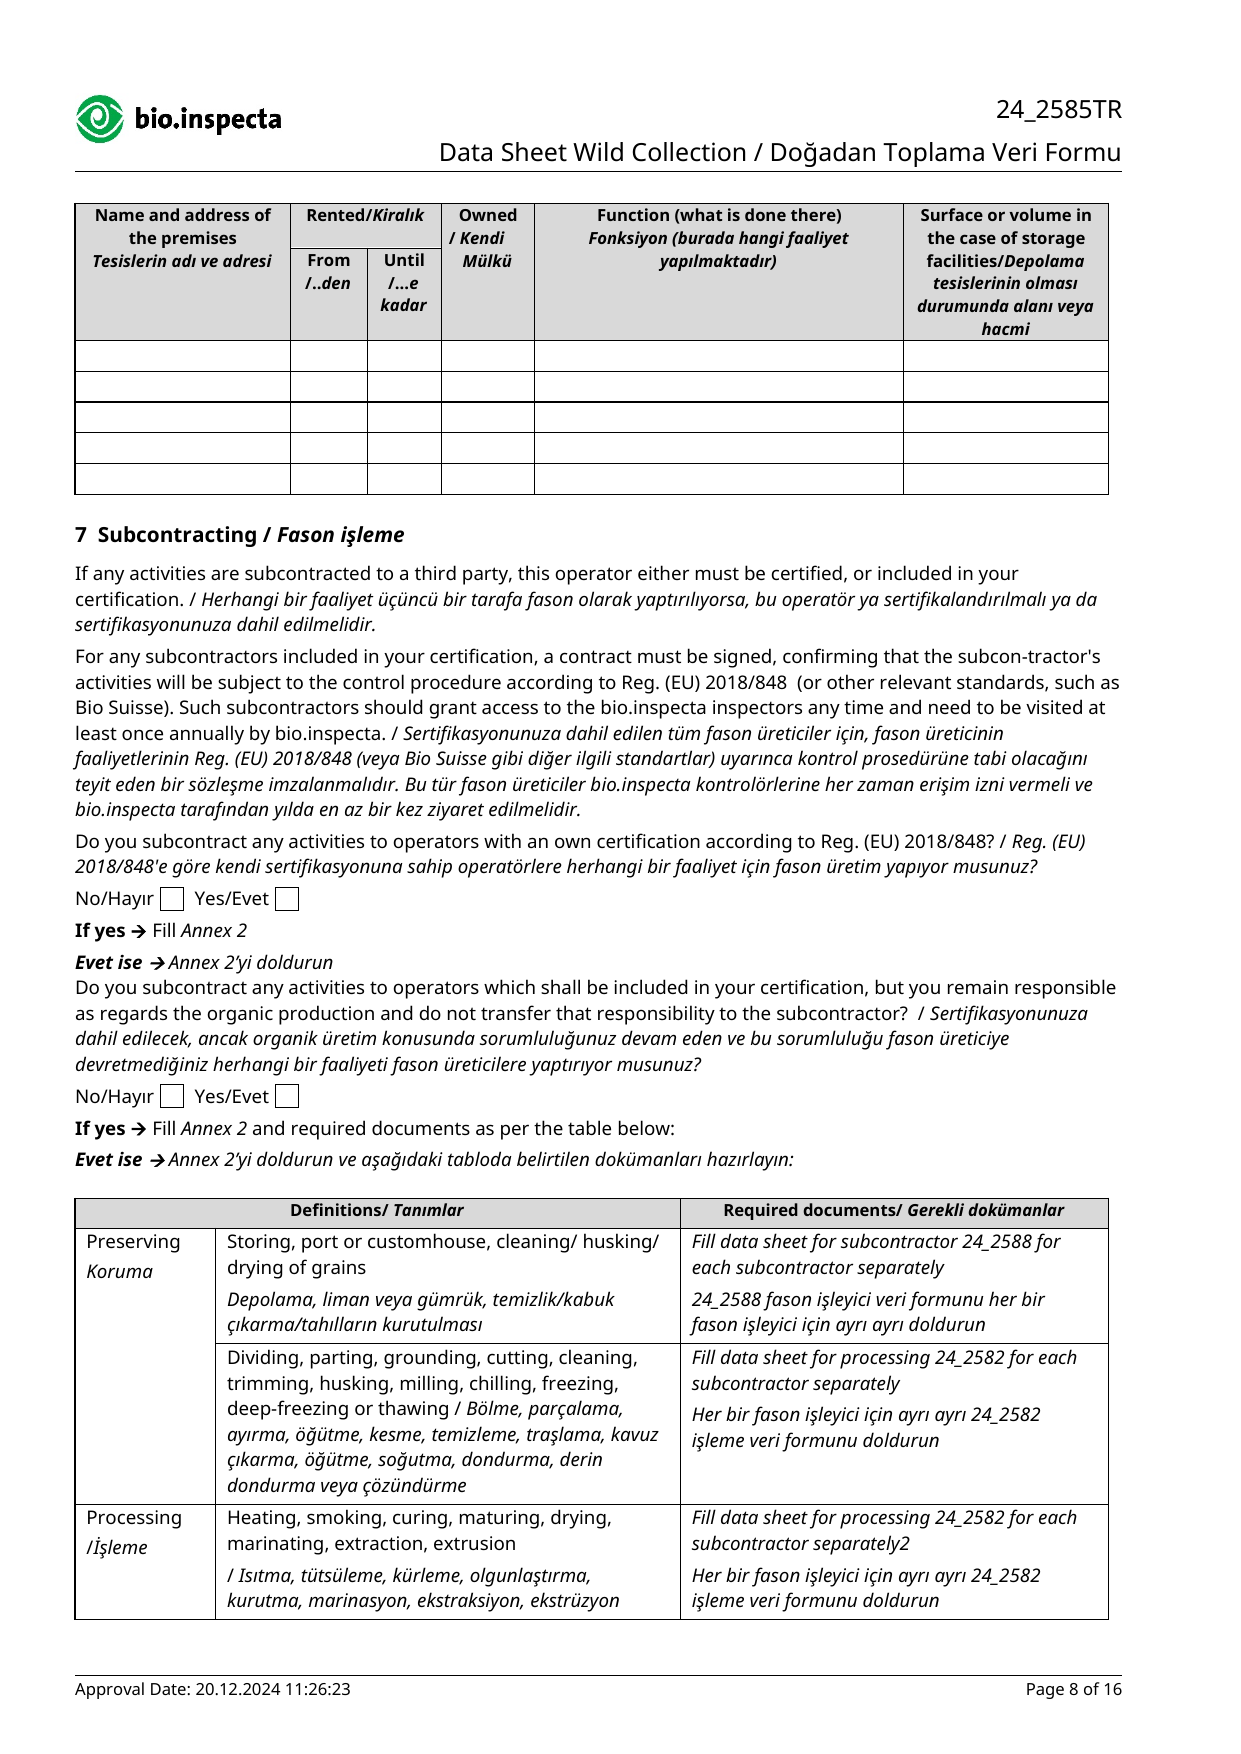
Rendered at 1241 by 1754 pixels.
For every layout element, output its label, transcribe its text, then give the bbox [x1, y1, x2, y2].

table_header Owned / Kendi Mülkü [442, 204, 534, 340]
table_cell Until /…e kadar [368, 249, 441, 340]
table_cell [368, 372, 441, 401]
table_cell [442, 372, 534, 401]
table_cell [368, 433, 441, 463]
table_cell [291, 464, 367, 494]
table_header Name and address of the premises Tesislerin adı ve adresi [76, 204, 290, 340]
table_cell [904, 372, 1108, 401]
table_cell Fill data sheet for processing 24_2582 for each subcontractor separately2 Her bir fason işleyici için ayrı ayrı 24_2582 işleme veri formunu doldurun [681, 1505, 1108, 1619]
table_cell Preserving Koruma [76, 1229, 215, 1504]
table_cell [535, 403, 903, 432]
table_cell [76, 464, 290, 494]
text If yes Fill Annex 2 [75, 917, 1122, 943]
table_header Function (what is done there) Fonksiyon (burada hangi faaliyet yapılmaktadır) [535, 204, 903, 340]
table_cell [442, 433, 534, 463]
table_cell Processing /İşleme [76, 1505, 215, 1619]
table_cell [291, 433, 367, 463]
table_cell [535, 433, 903, 463]
table_header Required documents/ Gerekli dokümanlar [681, 1199, 1108, 1228]
picture [75, 93, 289, 144]
table_cell [535, 372, 903, 401]
table_cell [535, 464, 903, 494]
table_cell Fill data sheet for subcontractor 24_2588 for each subcontractor separately 24_2588 fason işleyici veri formunu her bir fason işleyici için ayrı ayrı doldurun [681, 1229, 1108, 1343]
table_cell [76, 433, 290, 463]
table_header Surface or volume in the case of storage facilities/Depolama tesislerinin olması durumunda alanı veya hacmi [904, 204, 1108, 340]
text Evet ise Annex 2’yi doldurun ve aşağıdaki tabloda belirtilen dokümanları hazırlayın: [75, 1147, 1122, 1172]
table_cell [442, 341, 534, 371]
table_cell [904, 341, 1108, 371]
table_cell [76, 372, 290, 401]
table_cell [76, 403, 290, 432]
table_cell [904, 403, 1108, 432]
text If any activities are subcontracted to a third party, this operator either must be certified, or included in your certification. / Herhangi bir faaliyet üçüncü bir tarafa fason olarak yaptırılıyorsa, bu operatör ya sertifikalandırılmalı ya da sertifikasyonunuza dahil edilmelidir. [75, 561, 1122, 637]
text If yes Fill Annex 2 and required documents as per the table below: [75, 1115, 1122, 1140]
table_cell From /..den [291, 249, 367, 340]
table_cell [291, 403, 367, 432]
table_cell [442, 403, 534, 432]
text Do you subcontract any activities to operators which shall be included in your certification, but you remain responsible as regards the organic production and do not transfer that responsibility to the subcontractor? / Sertifikasyonunuza dahil edilecek, ancak organik üretim konusunda sorumluluğunuz devam eden ve bu sorumluluğu fason üreticiye devretmediğiniz herhangi bir faaliyeti fason üreticilere yaptırıyor musunuz? [75, 975, 1122, 1077]
text For any subcontractors included in your certification, a contract must be signed, confirming that the subcon-tractor's activities will be subject to the control procedure according to Reg. (EU) 2018/848 (or other relevant standards, such as Bio Suisse). Such subcontractors should grant access to the bio.inspecta inspectors any time and need to be visited at least once annually by bio.inspecta. / Sertifikasyonunuza dahil edilen tüm fason üreticiler için, fason üreticinin faaliyetlerinin Reg. (EU) 2018/848 (veya Bio Suisse gibi diğer ilgili standartlar) uyarınca kontrol prosedürüne tabi olacağını teyit eden bir sözleşme imzalanmalıdır. Bu tür fason üreticiler bio.inspecta kontrolörlerine her zaman erişim izni vermeli ve bio.inspecta tarafından yılda en az bir kez ziyaret edilmelidir. [75, 643, 1122, 822]
table_header Definitions/ Tanımlar [76, 1199, 680, 1228]
text Evet ise Annex 2’yi doldurun [75, 949, 1122, 975]
table_cell Heating, smoking, curing, maturing, drying, marinating, extraction, extrusion / Isıtma, tütsüleme, kürleme, olgunlaştırma, kurutma, marinasyon, ekstraksiyon, ekstrüzyon [216, 1505, 680, 1619]
text Do you subcontract any activities to operators with an own certification according to Reg. (EU) 2018/848? / Reg. (EU) 2018/848'e göre kendi sertifikasyonuna sahip operatörlere herhangi bir faaliyet için fason üretim yapıyor musunuz? [75, 828, 1122, 879]
table_cell [904, 433, 1108, 463]
table_header Rented/Kiralık [291, 204, 441, 247]
table_cell [76, 341, 290, 371]
table_cell [291, 372, 367, 401]
table_cell Storing, port or customhouse, cleaning/ husking/ drying of grains Depolama, liman veya gümrük, temizlik/kabuk çıkarma/tahılların kurutulması [216, 1229, 680, 1343]
text No/Hayır Yes/Evet [75, 1083, 1122, 1108]
table_cell [535, 341, 903, 371]
table_cell [368, 403, 441, 432]
table_cell Dividing, parting, grounding, cutting, cleaning, trimming, husking, milling, chilling, freezing, deep-freezing or thawing / Bölme, parçalama, ayırma, öğütme, kesme, temizleme, traşlama, kavuz çıkarma, öğütme, soğutma, dondurma, derin dondurma veya çözündürme [216, 1344, 680, 1504]
text 7 Subcontracting / Fason işleme [75, 520, 1122, 548]
table_cell [368, 341, 441, 371]
table_cell Fill data sheet for processing 24_2582 for each subcontractor separately Her bir fason işleyici için ayrı ayrı 24_2582 işleme veri formunu doldurun [681, 1344, 1108, 1504]
table_cell [291, 341, 367, 371]
text No/Hayır Yes/Evet [75, 886, 1122, 911]
table_cell [904, 464, 1108, 494]
table_cell [368, 464, 441, 494]
table_cell [442, 464, 534, 494]
